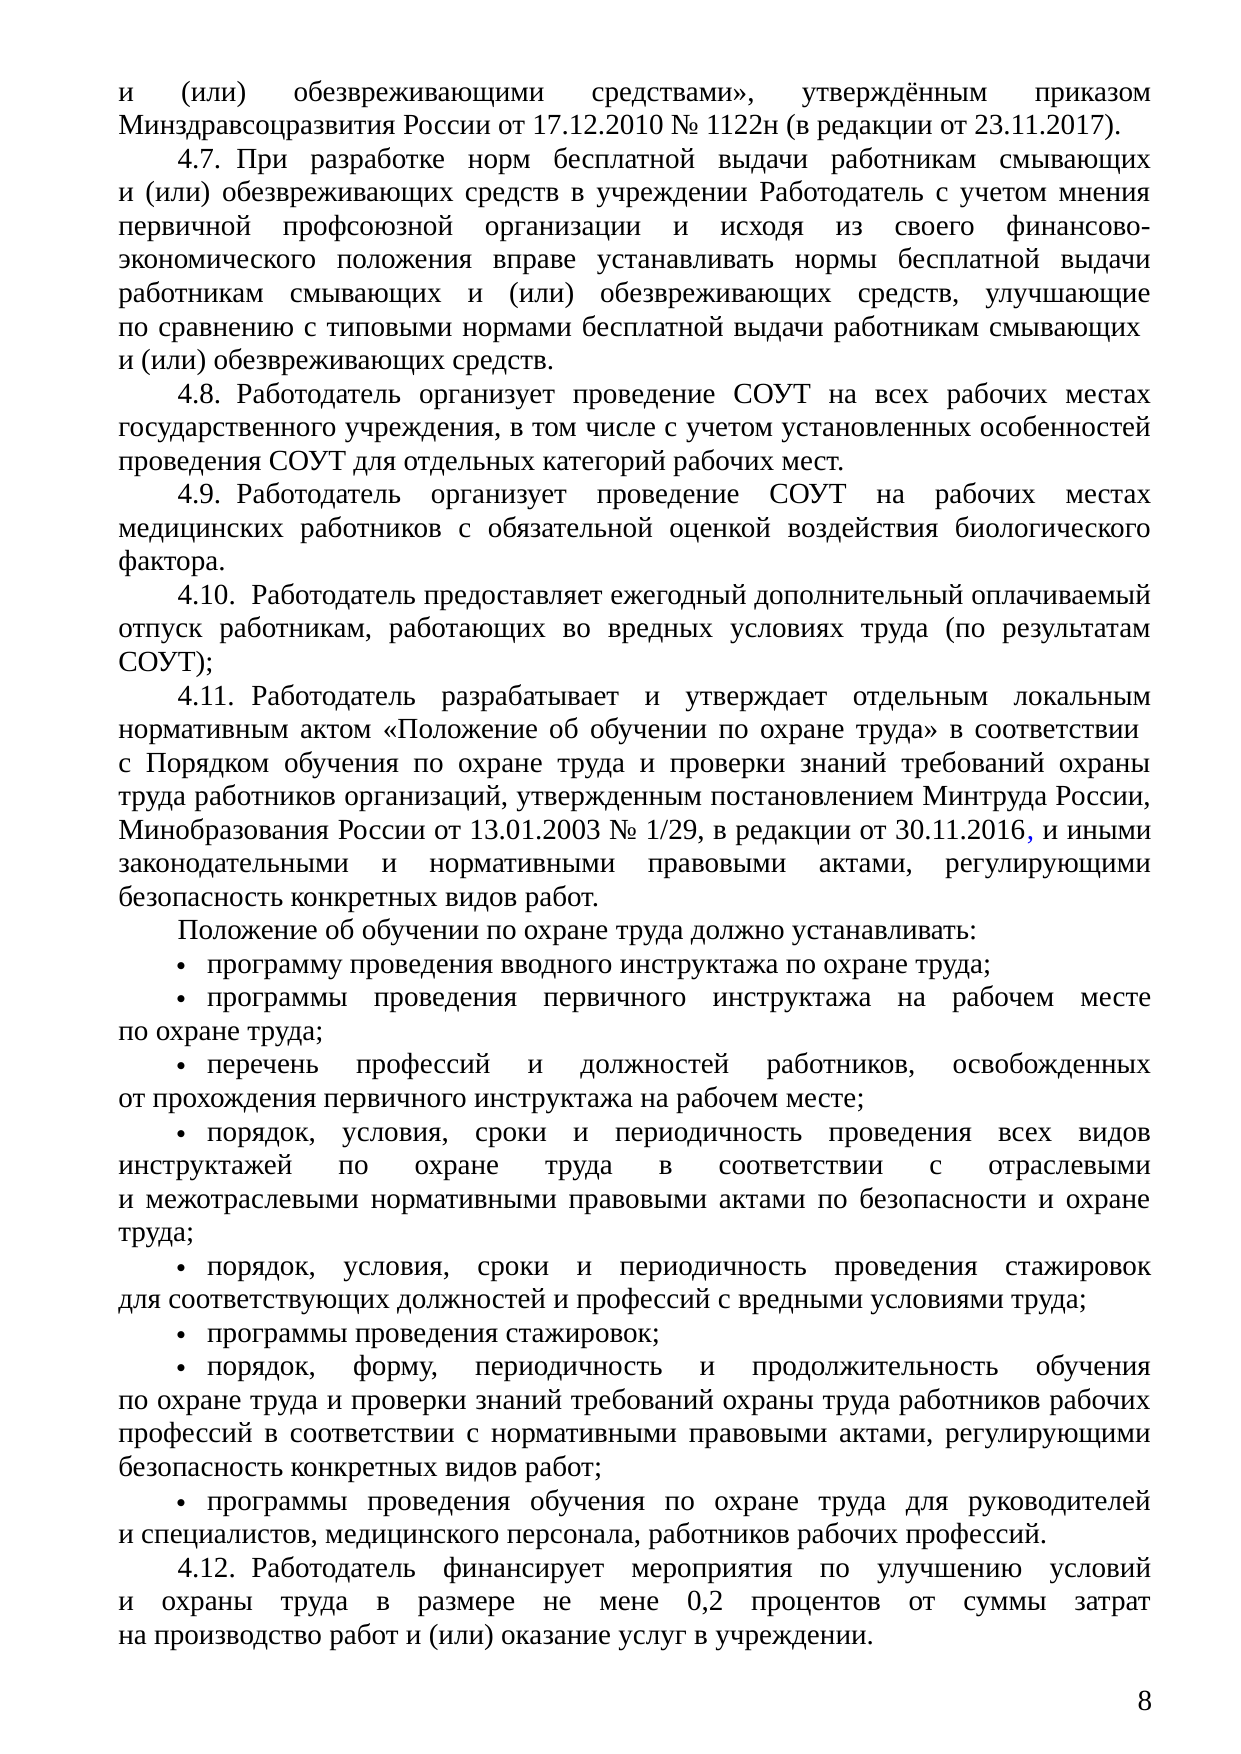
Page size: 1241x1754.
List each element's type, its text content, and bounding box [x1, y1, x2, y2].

list порядок, условия, сроки и периодичность проведения стажировок для соответствующих должностей и профессий с вредными условиями труда; [118, 1248, 1152, 1315]
list порядок, форму, периодичность и продолжительность обучения по охране труда и проверки знаний требований охраны труда работников рабочих профессий в соответствии с нормативными правовыми актами, регулирующими безопасность конкретных видов работ; [118, 1348, 1152, 1483]
list 4.12. Работодатель финансирует мероприятия по улучшению условий и охраны труда в размере не мене 0,2 процентов от суммы затрат на производство работ и (или) оказание услуг в учреждении. [118, 1550, 1152, 1650]
list 4.10. Работодатель предоставляет ежегодный дополнительный оплачиваемый отпуск работникам, работающих во вредных условиях труда (по результатам СОУТ); [118, 577, 1152, 678]
list 4.8. Работодатель организует проведение СОУТ на всех рабочих местах государственного учреждения, в том числе с учетом установленных особенностей проведения СОУТ для отдельных категорий рабочих мест. [118, 376, 1152, 476]
list Положение об обучении по охране труда должно устанавливать: [118, 912, 1152, 946]
list 4.9. Работодатель организует проведение СОУТ на рабочих местах медицинских работников с обязательной оценкой воздействия биологического фактора. [118, 476, 1152, 577]
list программу проведения вводного инструктажа по охране труда; [118, 946, 1152, 979]
list программы проведения обучения по охране труда для руководителей и специалистов, медицинского персонала, работников рабочих профессий. [118, 1483, 1152, 1550]
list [118, 74, 1152, 141]
list программы проведения первичного инструктажа на рабочем месте по охране труда; [118, 979, 1152, 1047]
list программы проведения стажировок; [118, 1315, 1152, 1348]
list порядок, условия, сроки и периодичность проведения всех видов инструктажей по охране труда в соответствии с отраслевыми и межотраслевыми нормативными правовыми актами по безопасности и охране труда; [118, 1114, 1152, 1248]
list 4.11. Работодатель разрабатывает и утверждает отдельным локальным нормативным актом «Положение об обучении по охране труда» в соответствии с Порядком обучения по охране труда и проверки знаний требований охраны труда работников организаций, утвержденным постановлением Минтруда России, Минобразования России от 13.01.2003 № 1/29, в редакции от 30.11.2016, и иными законодательными и нормативными правовыми актами, регулирующими безопасность конкретных видов работ. [118, 678, 1152, 912]
list 4.7. При разработке норм бесплатной выдачи работникам смывающих и (или) обезвреживающих средств в учреждении Работодатель с учетом мнения первичной профсоюзной организации и исходя из своего финансово-экономического положения вправе устанавливать нормы бесплатной выдачи работникам смывающих и (или) обезвреживающих средств, улучшающие по сравнению с типовыми нормами бесплатной выдачи работникам смывающих и (или) обезвреживающих средств. [118, 141, 1152, 376]
list перечень профессий и должностей работников, освобожденных от прохождения первичного инструктажа на рабочем месте; [118, 1047, 1152, 1114]
